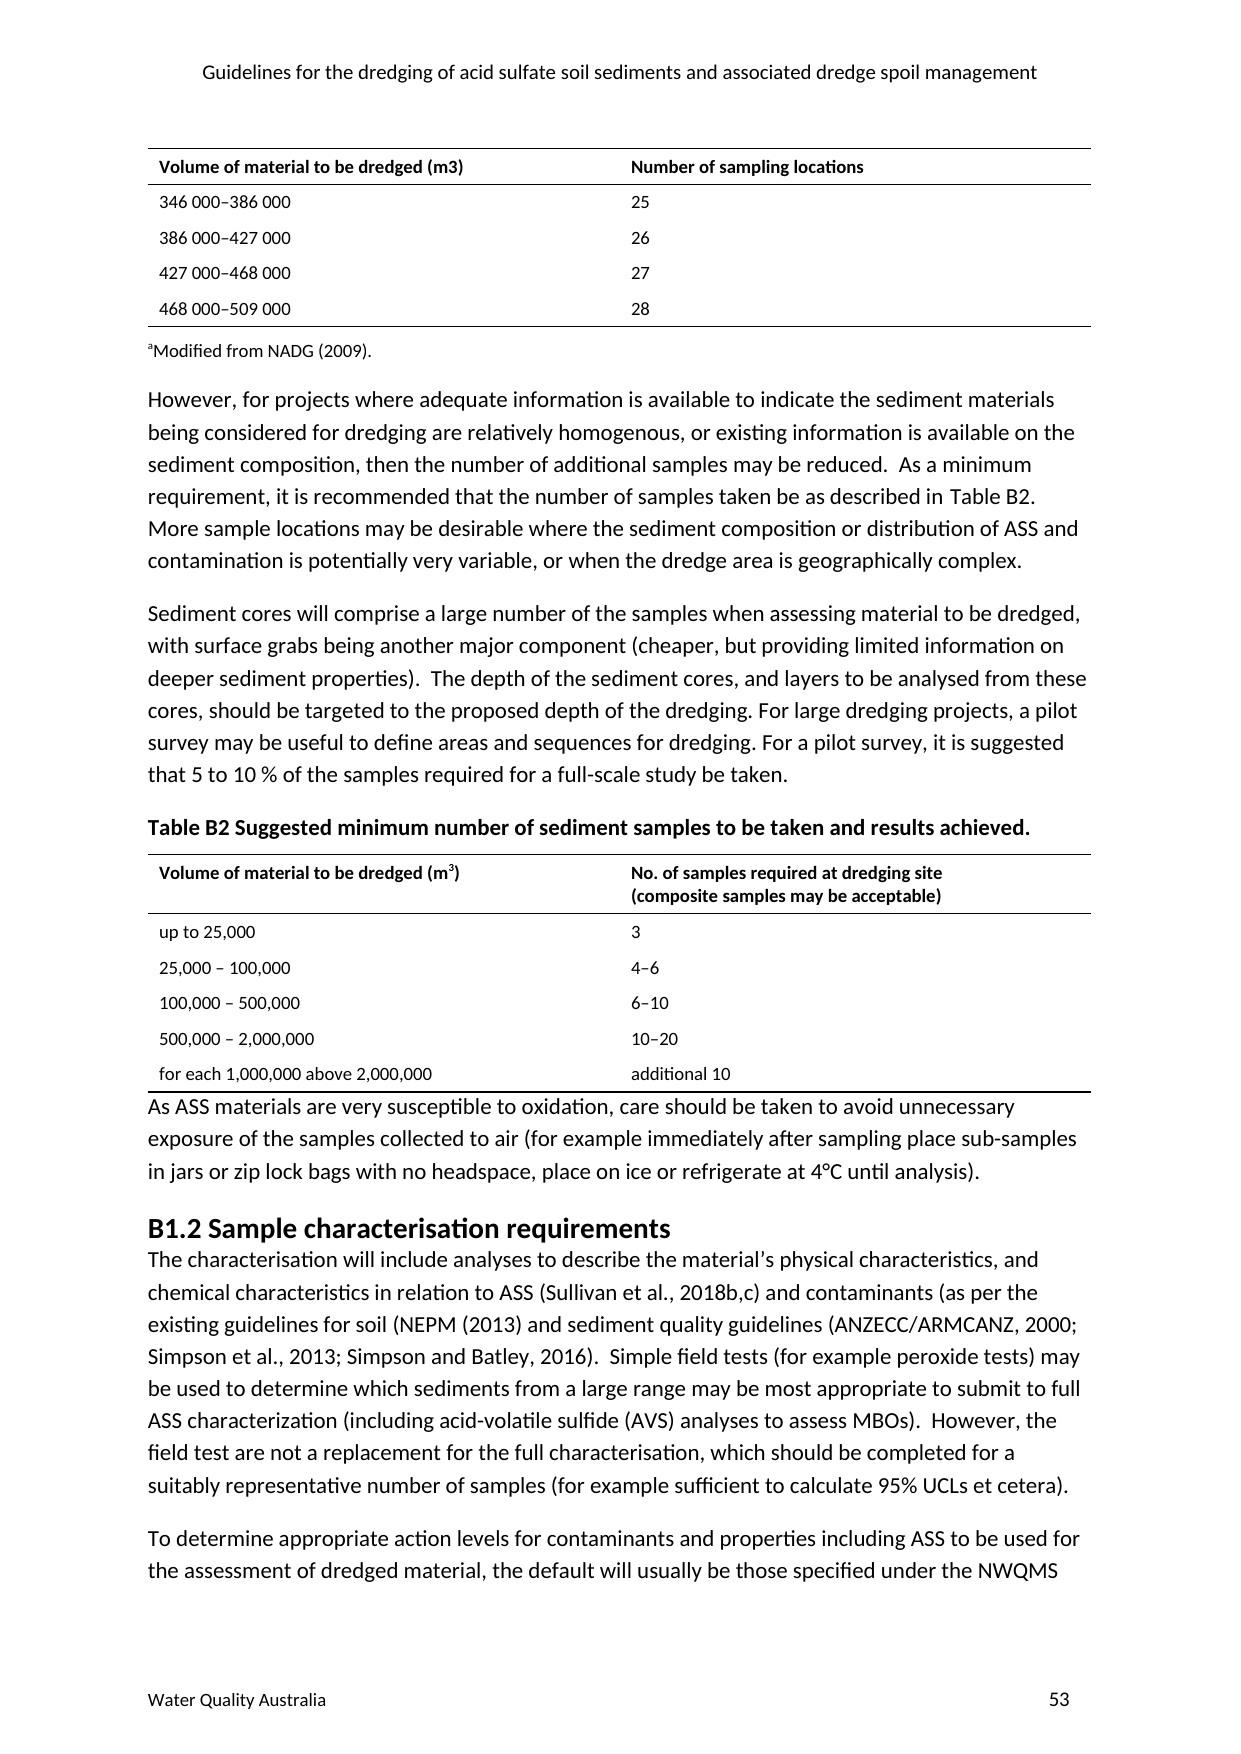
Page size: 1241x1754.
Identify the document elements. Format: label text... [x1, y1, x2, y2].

table_cell 386 000–427 000 [148, 220, 619, 255]
table_header Volume of material to be dredged (m3) [148, 149, 619, 184]
table_cell 500,000 – 2,000,000 [148, 1021, 619, 1056]
table_header Volume of material to be dredged (m3) [148, 855, 619, 913]
text As ASS materials are very susceptible to oxidation, care should be taken to avoid unnecessary exposure of the samples collected to air (for example immediately after sampling place sub-samples in jars or zip lock bags with no headspace, place on ice or refrigerate at 4°C until analysis). [148, 1092, 1092, 1185]
table_cell 6–10 [620, 985, 1091, 1021]
table_cell 100,000 – 500,000 [148, 985, 619, 1021]
table_cell for each 1,000,000 above 2,000,000 [148, 1056, 619, 1091]
text However, for projects where adequate information is available to indicate the sediment materials being considered for dredging are relatively homogenous, or existing information is available on the sediment composition, then the number of additional samples may be reduced. As a minimum requirement, it is recommended that the number of samples taken be as described in Table B2. More sample locations may be desirable where the sediment composition or distribution of ASS and contamination is potentially very variable, or when the dredge area is geographically complex. [148, 385, 1092, 574]
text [148, 1524, 1092, 1584]
text Sediment cores will comprise a large number of the samples when assessing material to be dredged, with surface grabs being another major component (cheaper, but providing limited information on deeper sediment properties). The depth of the sediment cores, and layers to be analysed from these cores, should be targeted to the proposed depth of the dredging. For large dredging projects, a pilot survey may be useful to define areas and sequences for dredging. For a pilot survey, it is suggested that 5 to 10 % of the samples required for a full-scale study be taken. [148, 599, 1092, 788]
table_cell 346 000–386 000 [148, 185, 619, 219]
text The characterisation will include analyses to describe the material’s physical characteristics, and chemical characteristics in relation to ASS (Sullivan et al., 2018b,c) and contaminants (as per the existing guidelines for soil (NEPM (2013) and sediment quality guidelines (ANZECC/ARMCANZ, 2000; Simpson et al., 2013; Simpson and Batley, 2016). Simple field tests (for example peroxide tests) may be used to determine which sediments from a large range may be most appropriate to submit to full ASS characterization (including acid-volatile sulfide (AVS) analyses to assess MBOs). However, the field test are not a replacement for the full characterisation, which should be completed for a suitably representative number of samples (for example sufficient to calculate 95% UCLs et cetera). [148, 1245, 1092, 1499]
table_cell 27 [620, 255, 1091, 290]
table_cell 4–6 [620, 950, 1091, 985]
table_cell 427 000–468 000 [148, 255, 619, 290]
table_cell 468 000–509 000 [148, 290, 619, 326]
subtitle B1.2 Sample characterisation requirements [148, 1210, 1092, 1245]
table_cell 25,000 – 100,000 [148, 950, 619, 985]
table_cell 25 [620, 185, 1091, 219]
table_cell 10–20 [620, 1021, 1091, 1056]
table_cell up to 25,000 [148, 914, 619, 950]
table_cell 3 [620, 914, 1091, 950]
table_cell 26 [620, 220, 1091, 255]
table_cell additional 10 [620, 1056, 1091, 1091]
text aModified from NADG (2009). [148, 339, 1092, 362]
table_header Number of sampling locations [620, 149, 1091, 184]
table_cell 28 [620, 290, 1091, 326]
table_header No. of samples required at dredging site (composite samples may be acceptable) [620, 855, 1091, 913]
